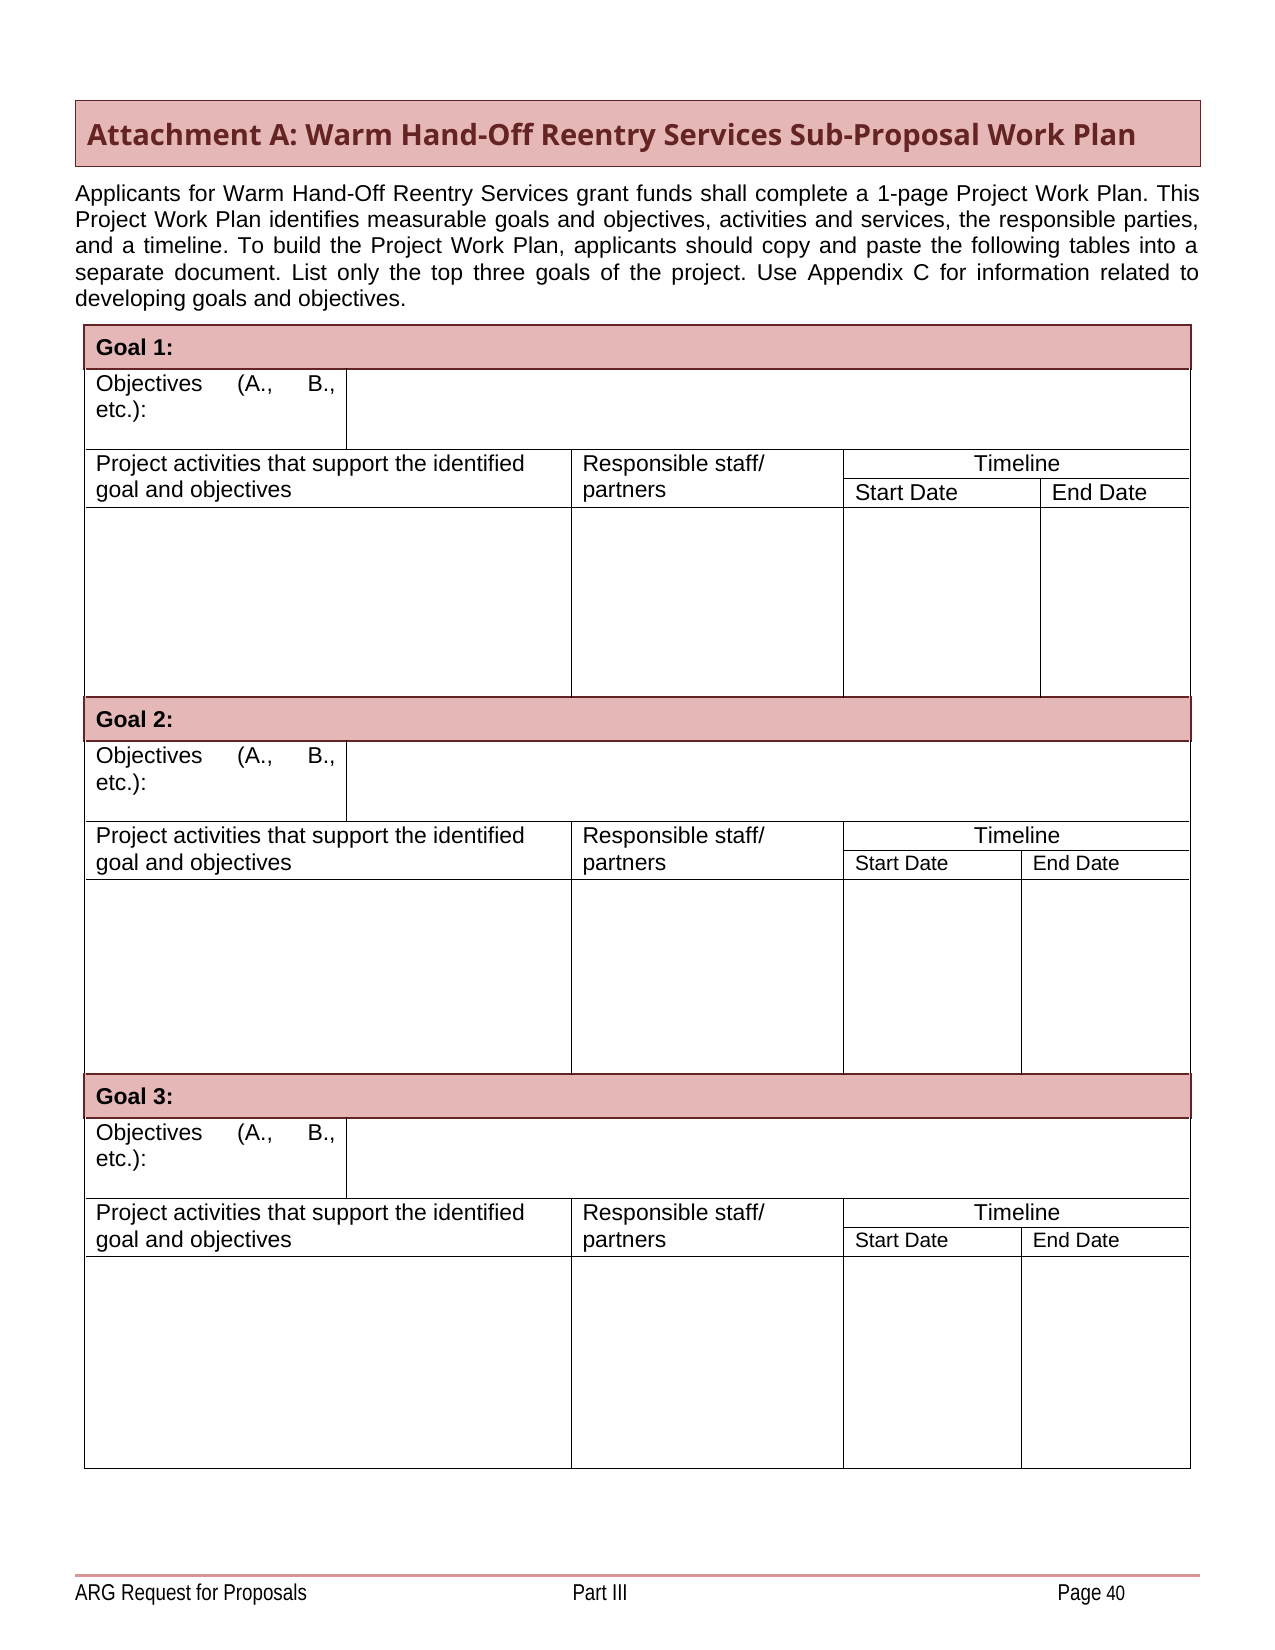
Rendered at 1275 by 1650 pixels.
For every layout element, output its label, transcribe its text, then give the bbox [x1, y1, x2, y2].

table_cell [572, 880, 843, 1073]
text Applicants for Warm Hand-Off Reentry Services grant funds shall complete a 1-page Project Work Plan. This Project Work Plan identifies measurable goals and objectives, activities and services, the responsible parties, and a timeline. To build the Project Work Plan, applicants should copy and paste the following tables into a separate document. List only the top three goals of the project. Use Appendix C for information related to developing goals and objectives. [75, 180, 1200, 311]
table_cell Timeline [844, 449, 1190, 478]
table_cell Start Date [844, 479, 1040, 507]
table_cell [572, 508, 843, 696]
table_cell [347, 1117, 1190, 1198]
table_cell [844, 1257, 1021, 1468]
table_cell [85, 1257, 571, 1468]
table_cell End Date [1022, 850, 1190, 879]
table_cell End Date [1041, 478, 1190, 507]
table_cell [347, 368, 1190, 449]
table_cell Goal 3: [85, 1073, 1190, 1117]
table_header Attachment A: Warm Hand-Off Reentry Services Sub-Proposal Work Plan [76, 101, 1200, 166]
table_cell Project activities that support the identified goal and objectives [85, 450, 571, 507]
table_cell Timeline [844, 821, 1190, 850]
table_cell Objectives (A., B., etc.): [85, 1118, 346, 1198]
table_cell Responsible staff/ partners [572, 822, 843, 879]
table_cell [844, 880, 1021, 1073]
table_cell Start Date [844, 851, 1021, 879]
table_cell Start Date [844, 1228, 1021, 1256]
table_cell Objectives (A., B., etc.): [85, 369, 346, 449]
table_header Goal 1: [85, 326, 1190, 368]
table_cell Responsible staff/ partners [572, 450, 843, 507]
table_cell [1041, 507, 1190, 696]
table_cell [347, 740, 1190, 821]
table_cell Project activities that support the identified goal and objectives [85, 1199, 571, 1256]
table_cell [85, 508, 571, 696]
table_cell [1022, 1256, 1190, 1468]
table_cell Goal 2: [85, 696, 1190, 740]
table_cell [1022, 879, 1190, 1073]
table_cell [85, 880, 571, 1073]
table_cell [572, 1257, 843, 1468]
table_cell Objectives (A., B., etc.): [85, 741, 346, 821]
table_cell [844, 508, 1040, 696]
table_cell Project activities that support the identified goal and objectives [85, 822, 571, 879]
table_cell End Date [1022, 1227, 1190, 1256]
table_cell Responsible staff/ partners [572, 1199, 843, 1256]
table_cell Timeline [844, 1198, 1190, 1227]
